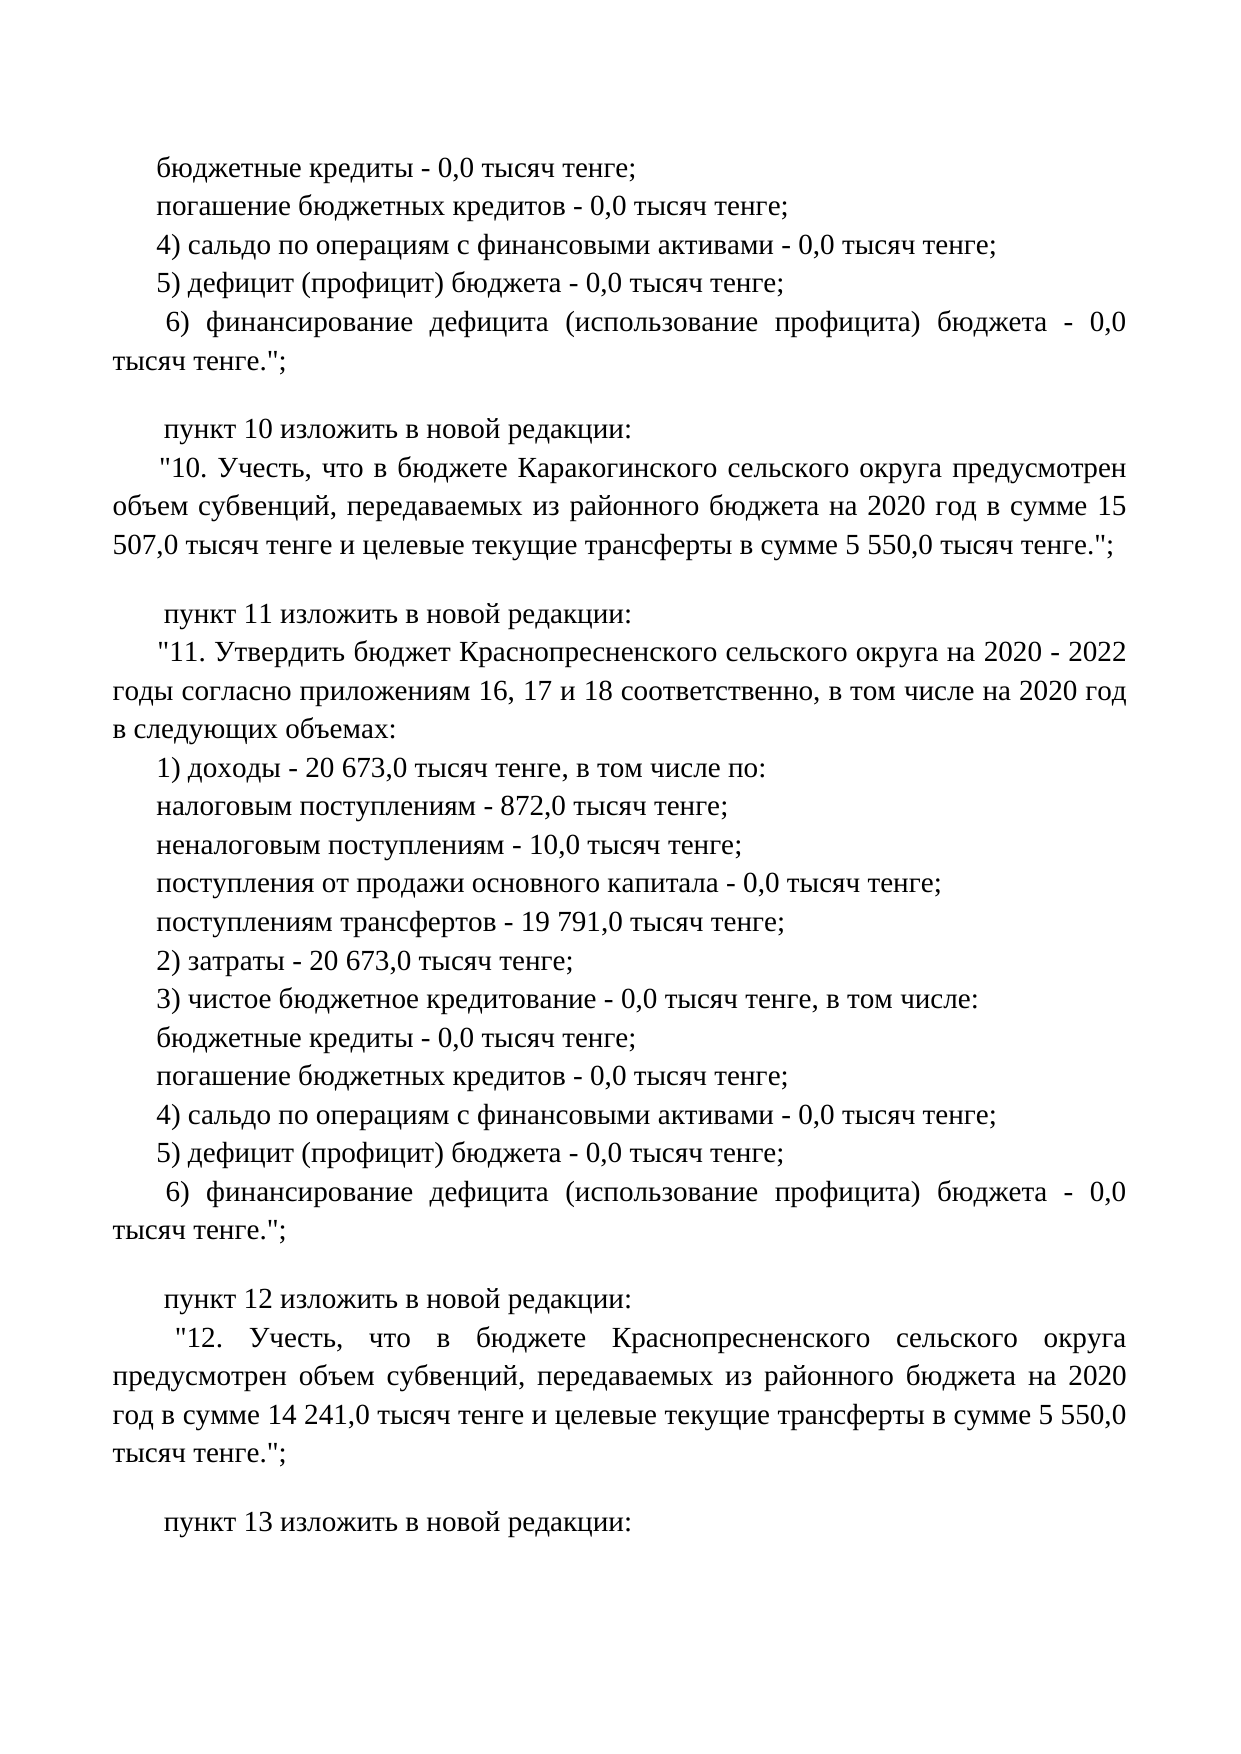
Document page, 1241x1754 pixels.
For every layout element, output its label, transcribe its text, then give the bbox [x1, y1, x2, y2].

text пункт 13 изложить в новой редакции: [112, 1504, 1128, 1538]
text пункт 12 изложить в новой редакции: [112, 1281, 1128, 1315]
text 6) финансирование дефицита (использование профицита) бюджета - 0,0 тысяч тенге."; [112, 304, 1128, 376]
text 4) сальдо по операциям с финансовыми активами - 0,0 тысяч тенге; [112, 227, 1128, 261]
text пункт 10 изложить в новой редакции: [112, 411, 1128, 445]
text пункт 11 изложить в новой редакции: [112, 596, 1128, 629]
text "11. Утвердить бюджет Краснопресненского сельского округа на 2020 - 2022 годы согласно приложениям 16, 17 и 18 соответственно, в том числе на 2020 год в следующих объемах: [112, 634, 1128, 745]
text бюджетные кредиты - 0,0 тысяч тенге; [112, 150, 1128, 183]
text погашение бюджетных кредитов - 0,0 тысяч тенге; [112, 188, 1128, 222]
text поступления от продажи основного капитала - 0,0 тысяч тенге; [112, 866, 1128, 899]
text погашение бюджетных кредитов - 0,0 тысяч тенге; [112, 1058, 1128, 1092]
text 1) доходы - 20 673,0 тысяч тенге, в том числе по: [112, 750, 1128, 783]
text 2) затраты - 20 673,0 тысяч тенге; [112, 943, 1128, 976]
text "12. Учесть, что в бюджете Краснопресненского сельского округа предусмотрен объем субвенций, передаваемых из районного бюджета на 2020 год в сумме 14 241,0 тысяч тенге и целевые текущие трансферты в сумме 5 550,0 тысяч тенге."; [112, 1320, 1128, 1469]
text неналоговым поступлениям - 10,0 тысяч тенге; [112, 827, 1128, 861]
text "10. Учесть, что в бюджете Каракогинского сельского округа предусмотрен объем субвенций, передаваемых из районного бюджета на 2020 год в сумме 15 507,0 тысяч тенге и целевые текущие трансферты в сумме 5 550,0 тысяч тенге."; [112, 450, 1128, 561]
text бюджетные кредиты - 0,0 тысяч тенге; [112, 1020, 1128, 1053]
text 6) финансирование дефицита (использование профицита) бюджета - 0,0 тысяч тенге."; [112, 1174, 1128, 1246]
text 5) дефицит (профицит) бюджета - 0,0 тысяч тенге; [112, 266, 1128, 299]
text 4) сальдо по операциям с финансовыми активами - 0,0 тысяч тенге; [112, 1097, 1128, 1130]
text 5) дефицит (профицит) бюджета - 0,0 тысяч тенге; [112, 1135, 1128, 1169]
text поступлениям трансфертов - 19 791,0 тысяч тенге; [112, 904, 1128, 938]
text 3) чистое бюджетное кредитование - 0,0 тысяч тенге, в том числе: [112, 981, 1128, 1015]
text налоговым поступлениям - 872,0 тысяч тенге; [112, 788, 1128, 822]
